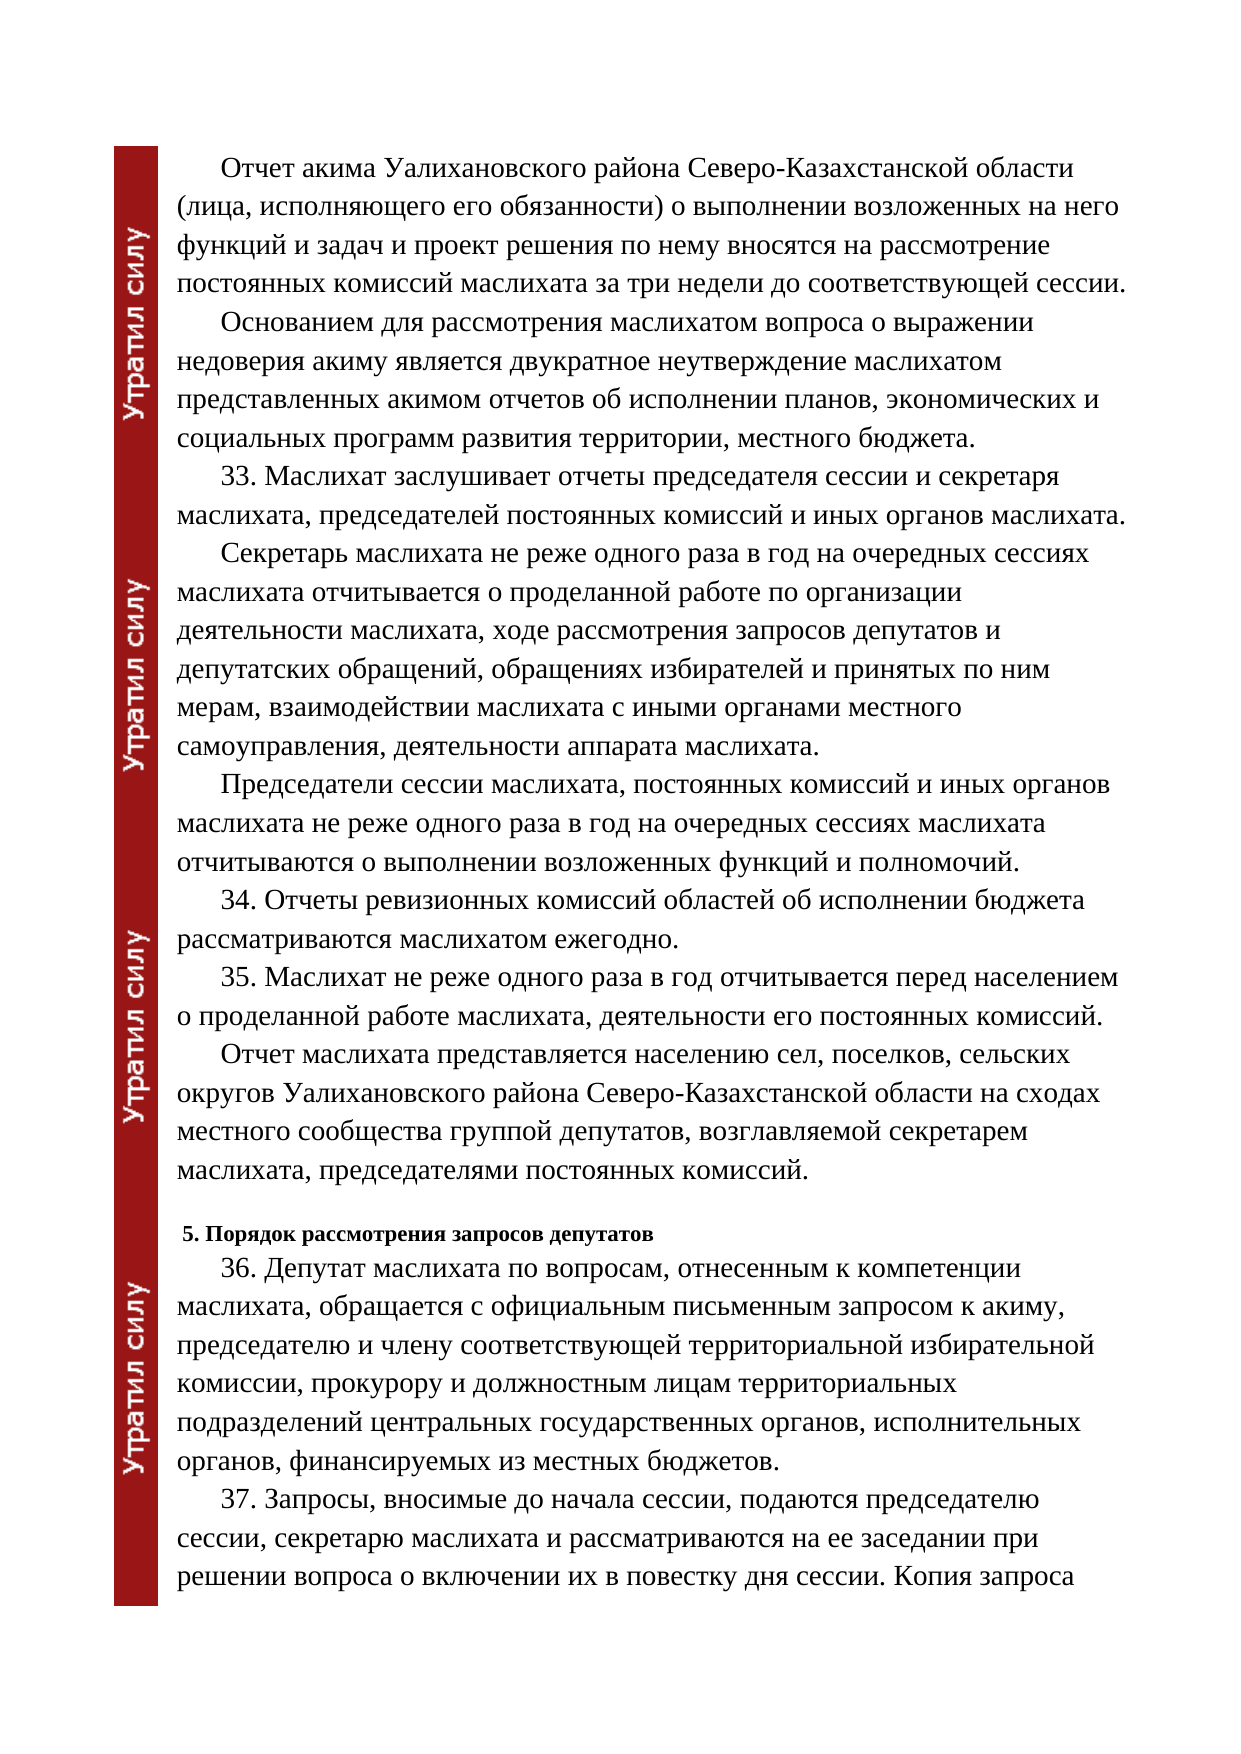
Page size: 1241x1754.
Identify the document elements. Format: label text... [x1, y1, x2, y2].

picture [114, 1592, 158, 1606]
picture [114, 146, 158, 150]
text 5. Порядок рассмотрения запросов депутатов [112, 1220, 1128, 1246]
picture [114, 1246, 158, 1250]
picture [114, 1216, 158, 1220]
